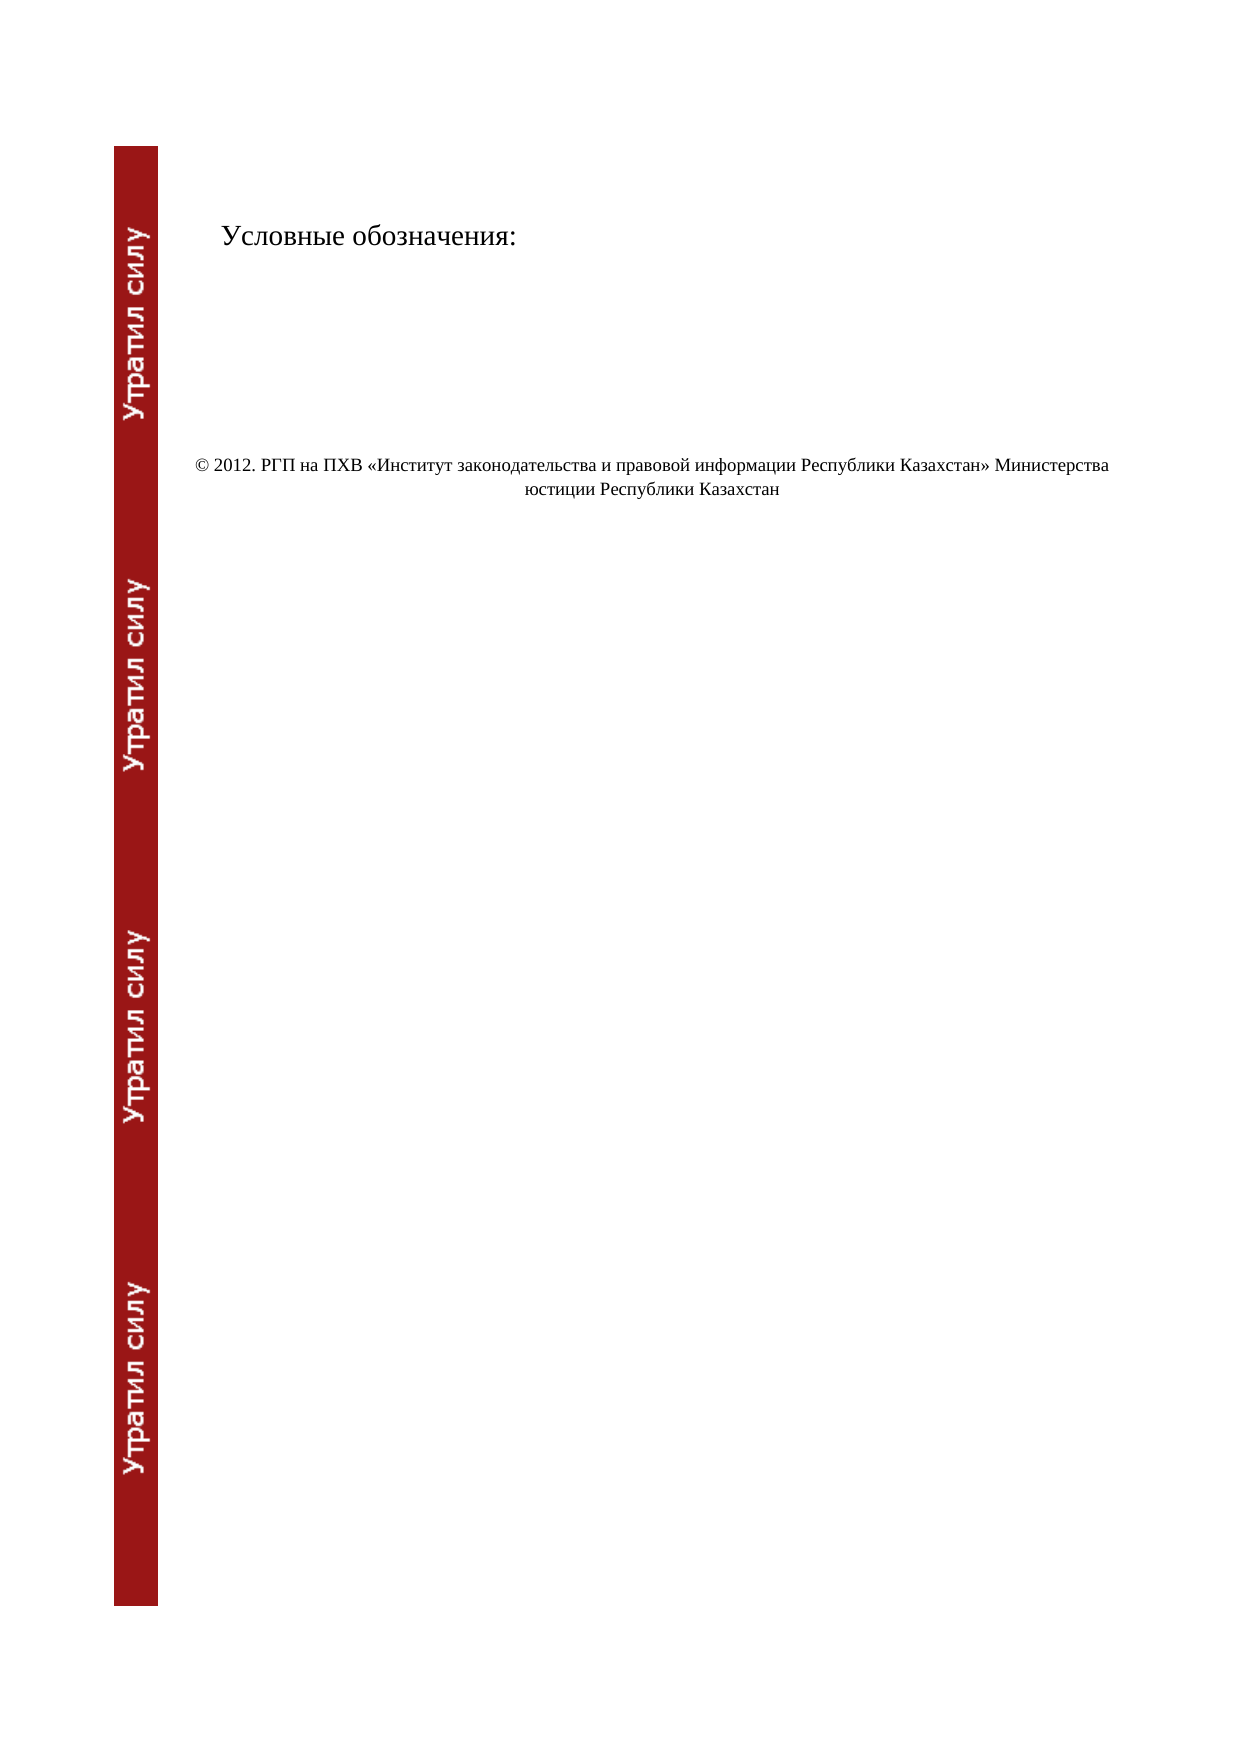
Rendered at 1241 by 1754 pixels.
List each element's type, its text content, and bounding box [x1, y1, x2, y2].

text © 2012. РГП на ПХВ «Институт законодательства и правовой информации Республики Казахстан» Министерства юстиции Республики Казахстан [112, 453, 1128, 500]
picture [114, 146, 158, 218]
picture [114, 251, 158, 453]
picture [114, 500, 158, 1606]
text Условные обозначения: [112, 218, 1128, 251]
